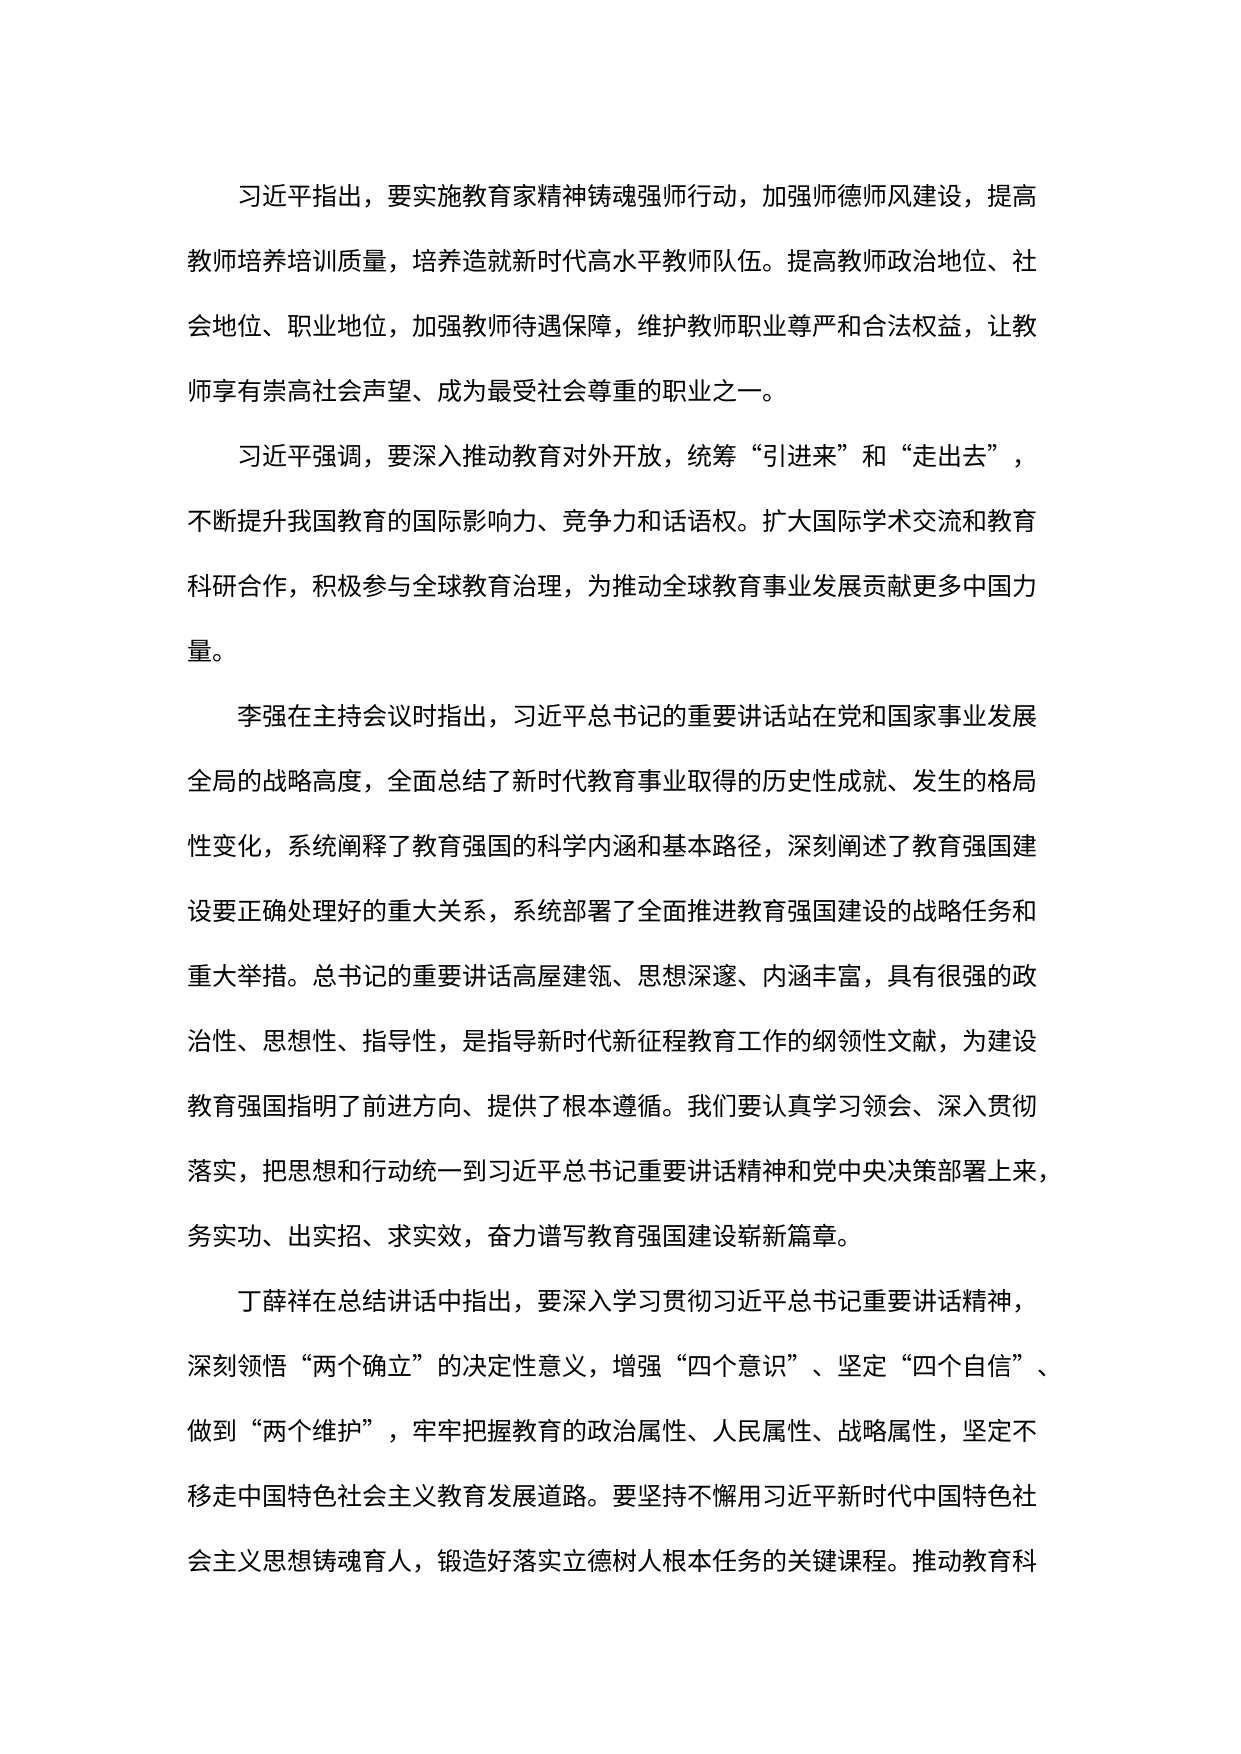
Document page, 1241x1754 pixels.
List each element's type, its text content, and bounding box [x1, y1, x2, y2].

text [187, 1267, 1053, 1592]
text 李强在主持会议时指出，习近平总书记的重要讲话站在党和国家事业发展全局的战略高度，全面总结了新时代教育事业取得的历史性成就、发生的格局性变化，系统阐释了教育强国的科学内涵和基本路径，深刻阐述了教育强国建设要正确处理好的重大关系，系统部署了全面推进教育强国建设的战略任务和重大举措。总书记的重要讲话高屋建瓴、思想深邃、内涵丰富，具有很强的政治性、思想性、指导性，是指导新时代新征程教育工作的纲领性文献，为建设教育强国指明了前进方向、提供了根本遵循。我们要认真学习领会、深入贯彻落实，把思想和行动统一到习近平总书记重要讲话精神和党中央决策部署上来，务实功、出实招、求实效，奋力谱写教育强国建设崭新篇章。 [187, 682, 1053, 1267]
text 习近平指出，要实施教育家精神铸魂强师行动，加强师德师风建设，提高教师培养培训质量，培养造就新时代高水平教师队伍。提高教师政治地位、社会地位、职业地位，加强教师待遇保障，维护教师职业尊严和合法权益，让教师享有崇高社会声望、成为最受社会尊重的职业之一。 [187, 162, 1053, 422]
text 习近平强调，要深入推动教育对外开放，统筹“引进来”和“走出去”，不断提升我国教育的国际影响力、竞争力和话语权。扩大国际学术交流和教育科研合作，积极参与全球教育治理，为推动全球教育事业发展贡献更多中国力量。 [187, 422, 1053, 682]
